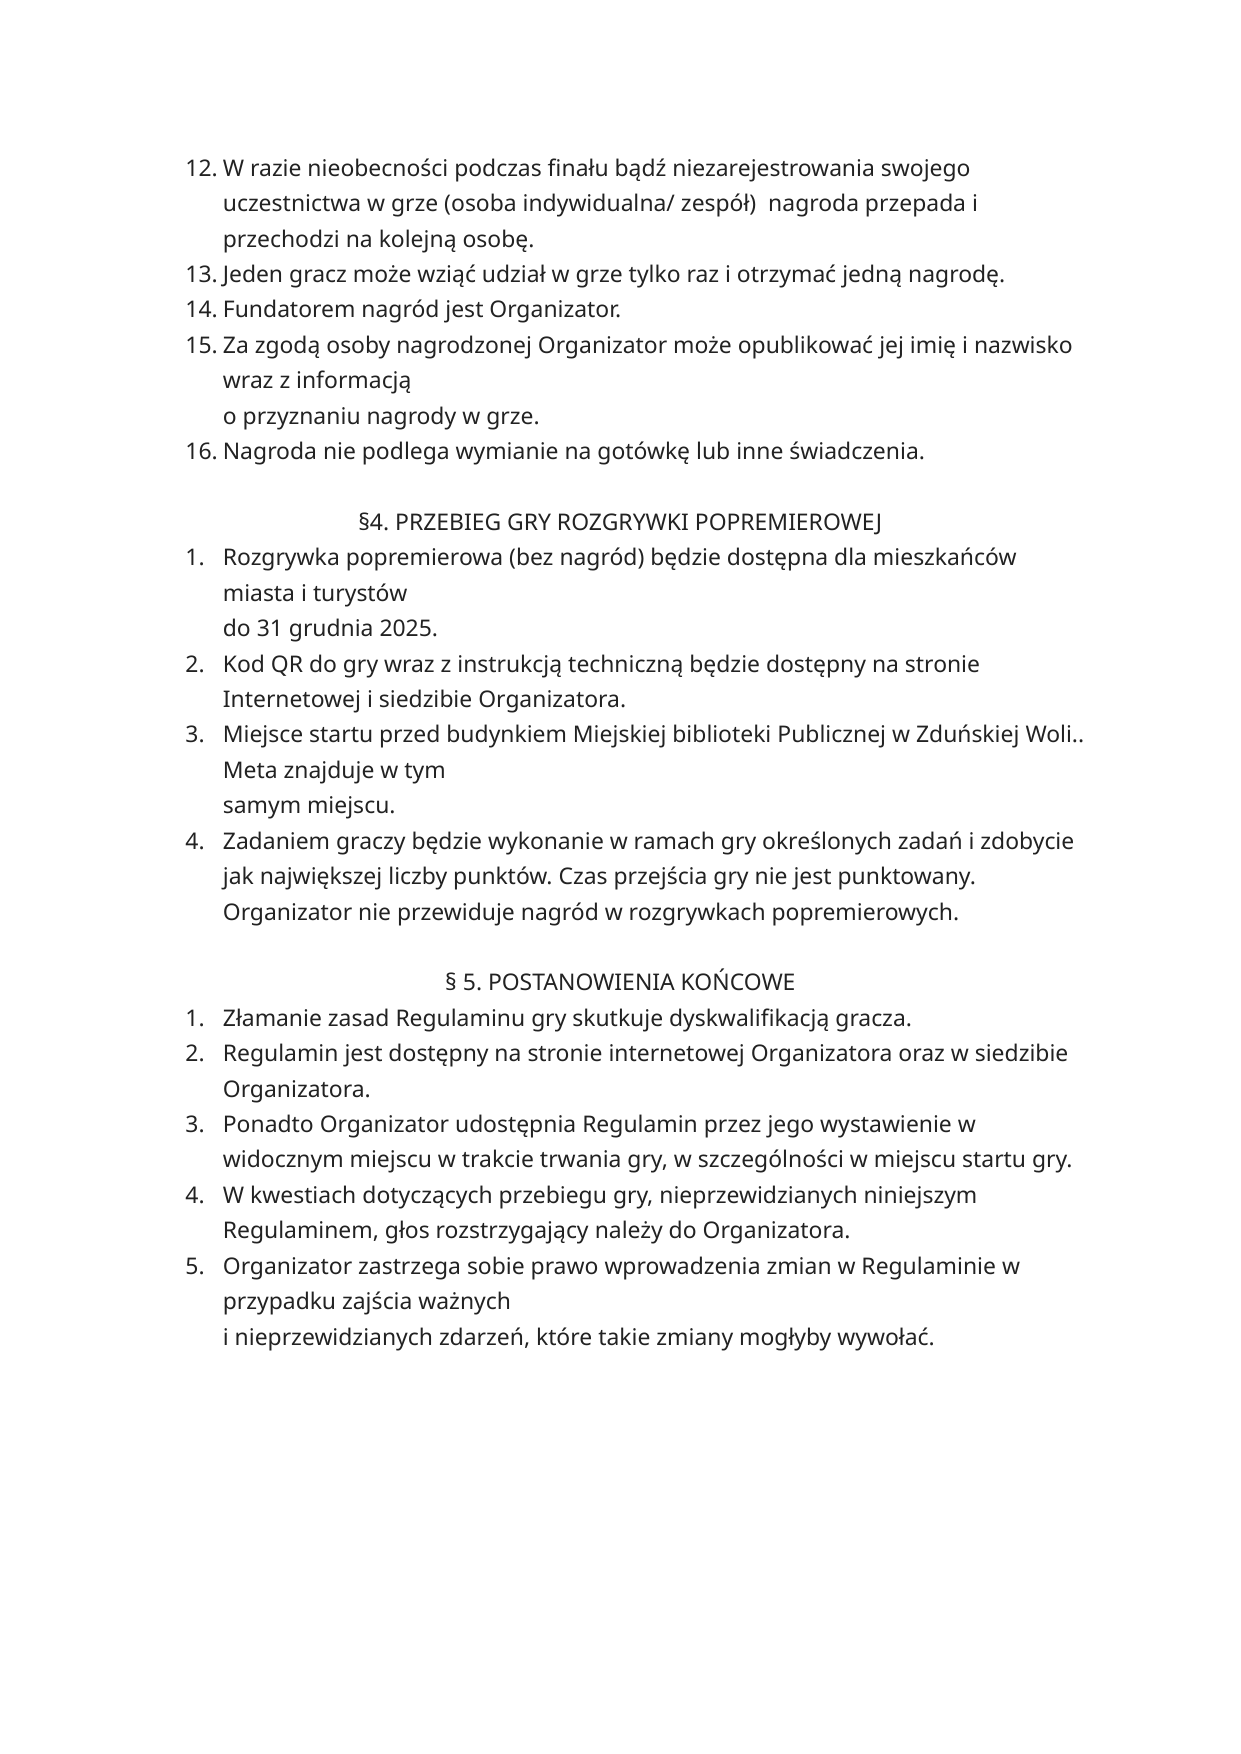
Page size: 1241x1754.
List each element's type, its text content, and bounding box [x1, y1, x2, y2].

list Rozgrywka popremierowa (bez nagród) będzie dostępna dla mieszkańców miasta i turystów do 31 grudnia 2025. [185, 537, 1093, 643]
list Kod QR do gry wraz z instrukcją techniczną będzie dostępny na stronie Internetowej i siedzibie Organizatora. [185, 643, 1093, 714]
list Nagroda nie podlega wymianie na gotówkę lub inne świadczenia. [185, 431, 1093, 466]
list Zadaniem graczy będzie wykonanie w ramach gry określonych zadań i zdobycie jak największej liczby punktów. Czas przejścia gry nie jest punktowany. Organizator nie przewiduje nagród w rozgrywkach popremierowych. [185, 821, 1093, 927]
list Regulamin jest dostępny na stronie internetowej Organizatora oraz w siedzibie Organizatora. [185, 1033, 1093, 1104]
text §4. PRZEBIEG GRY ROZGRYWKI POPREMIEROWEJ [148, 502, 1093, 537]
list W razie nieobecności podczas finału bądź niezarejestrowania swojego uczestnictwa w grze (osoba indywidualna/ zespół) nagroda przepada i przechodzi na kolejną osobę. [185, 148, 1093, 254]
list Organizator zastrzega sobie prawo wprowadzenia zmian w Regulaminie w przypadku zajścia ważnych i nieprzewidzianych zdarzeń, które takie zmiany mogłyby wywołać. [185, 1246, 1093, 1352]
list Za zgodą osoby nagrodzonej Organizator może opublikować jej imię i nazwisko wraz z informacją o przyznaniu nagrody w grze. [185, 325, 1093, 431]
text § 5. POSTANOWIENIA KOŃCOWE [148, 962, 1093, 998]
list Fundatorem nagród jest Organizator. [185, 289, 1093, 325]
list Ponadto Organizator udostępnia Regulamin przez jego wystawienie w widocznym miejscu w trakcie trwania gry, w szczególności w miejscu startu gry. [185, 1104, 1093, 1175]
list Złamanie zasad Regulaminu gry skutkuje dyskwalifikacją gracza. [185, 998, 1093, 1033]
list Miejsce startu przed budynkiem Miejskiej biblioteki Publicznej w Zduńskiej Woli.. Meta znajduje w tym samym miejscu. [185, 714, 1093, 821]
list Jeden gracz może wziąć udział w grze tylko raz i otrzymać jedną nagrodę. [185, 254, 1093, 289]
list W kwestiach dotyczących przebiegu gry, nieprzewidzianych niniejszym Regulaminem, głos rozstrzygający należy do Organizatora. [185, 1175, 1093, 1246]
